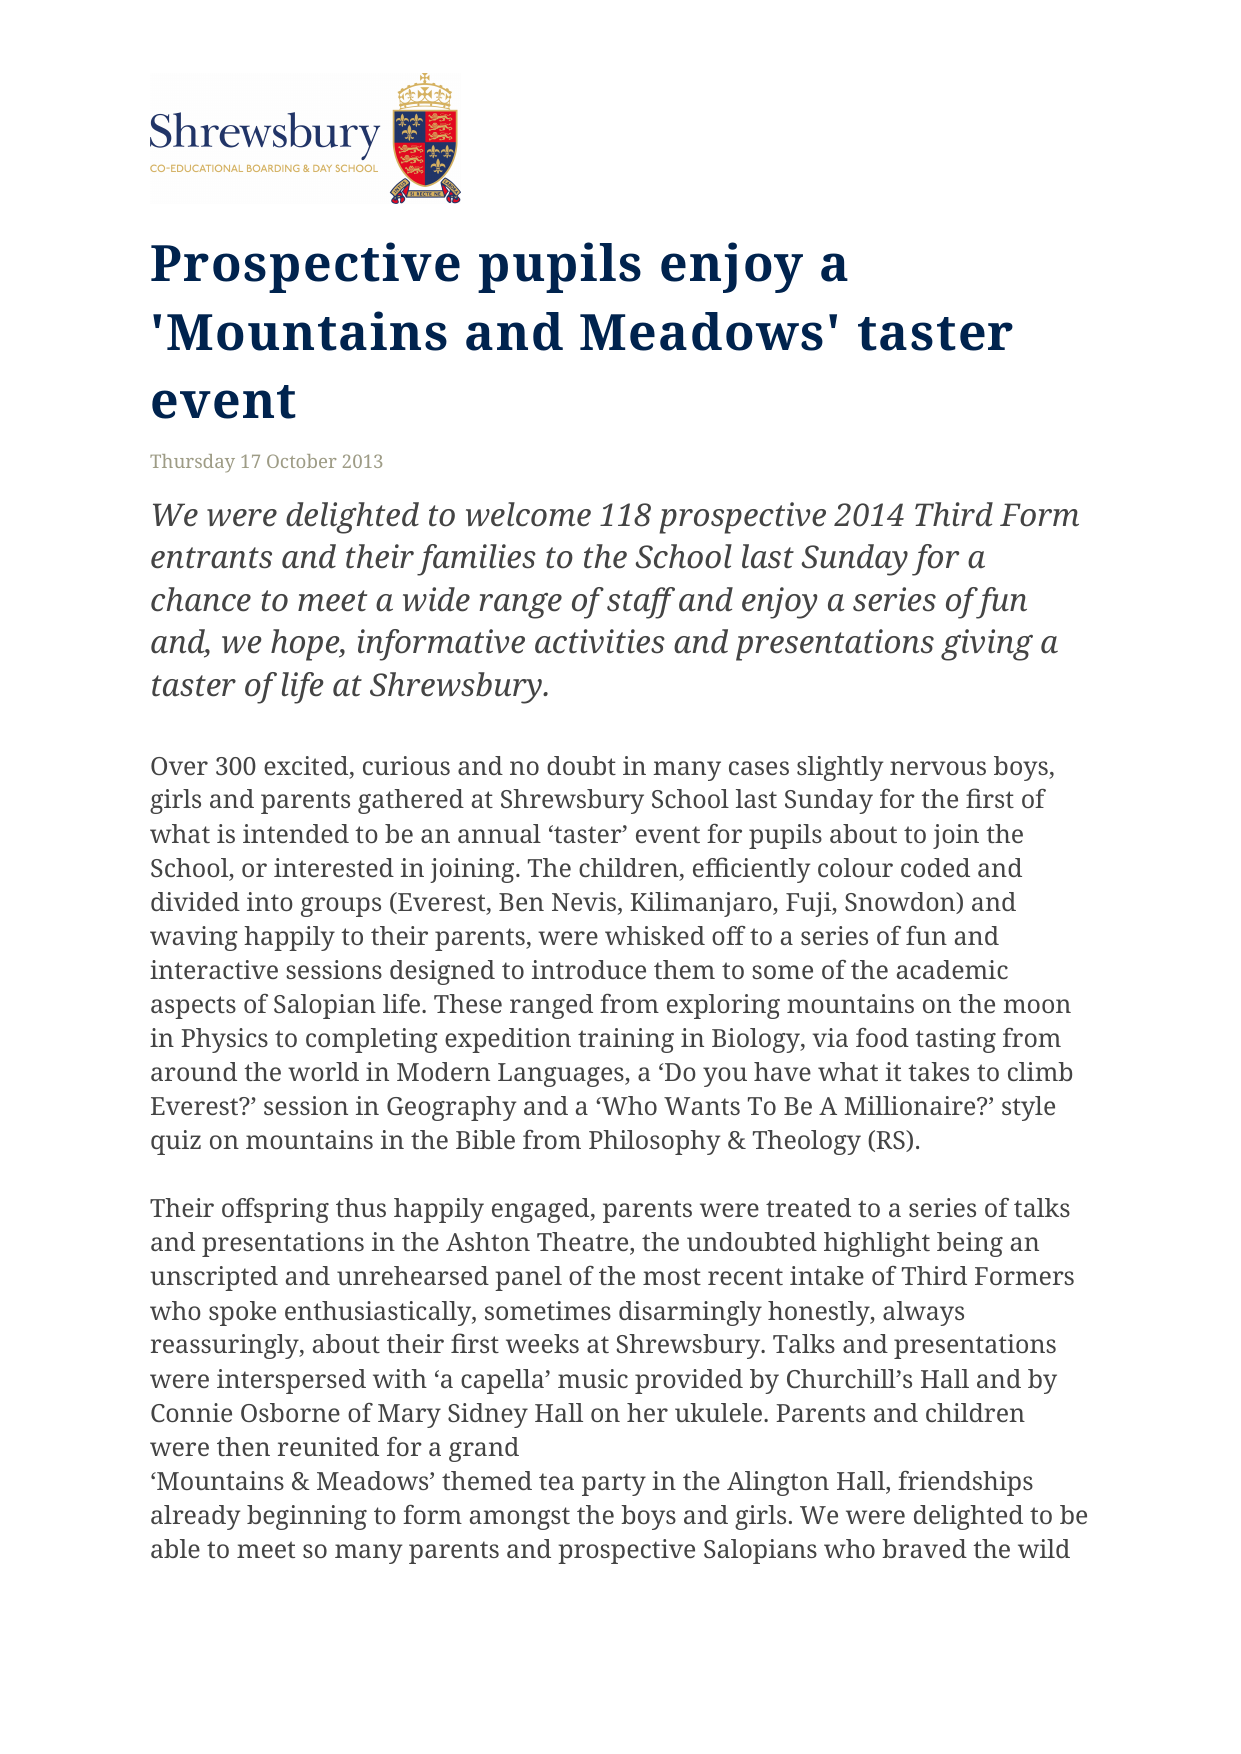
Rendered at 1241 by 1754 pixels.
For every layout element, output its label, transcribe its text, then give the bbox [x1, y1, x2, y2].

text Their offspring thus happily engaged, parents were treated to a series of talks and presentations in the Ashton Theatre, the undoubted highlight being an unscripted and unrehearsed panel of the most recent intake of Third Formers who spoke enthusiastically, sometimes disarmingly honestly, always reassuringly, about their first weeks at Shrewsbury. Talks and presentations were interspersed with ‘a capella’ music provided by Churchill’s Hall and by Connie Osborne of Mary Sidney Hall on her ukulele. Parents and children were then reunited for a grand [150, 1191, 1090, 1463]
picture [150, 73, 461, 204]
text We were delighted to welcome 118 prospective 2014 Third Form entrants and their families to the School last Sunday for a chance to meet a wide range of staff and enjoy a series of fun and, we hope, informative activities and presentations giving a taster of life at Shrewsbury. [150, 492, 1090, 706]
text Thursday 17 October 2013 [150, 448, 1090, 474]
text Over 300 excited, curious and no doubt in many cases slightly nervous boys, girls and parents gathered at Shrewsbury School last Sunday for the first of what is intended to be an annual ‘taster’ event for pupils about to join the School, or interested in joining. The children, efficiently colour coded and divided into groups (Everest, Ben Nevis, Kilimanjaro, Fuji, Snowdon) and waving happily to their parents, were whisked off to a series of fun and interactive sessions designed to introduce them to some of the academic aspects of Salopian life. These ranged from exploring mountains on the moon in Physics to completing expedition training in Biology, via food tasting from around the world in Modern Languages, a ‘Do you have what it takes to climb Everest?’ session in Geography and a ‘Who Wants To Be A Millionaire?’ style quiz on mountains in the Bible from Philosophy & Theology (RS). [150, 748, 1090, 1157]
subtitle Prospective pupils enjoy a 'Mountains and Meadows' taster event [150, 228, 1090, 433]
